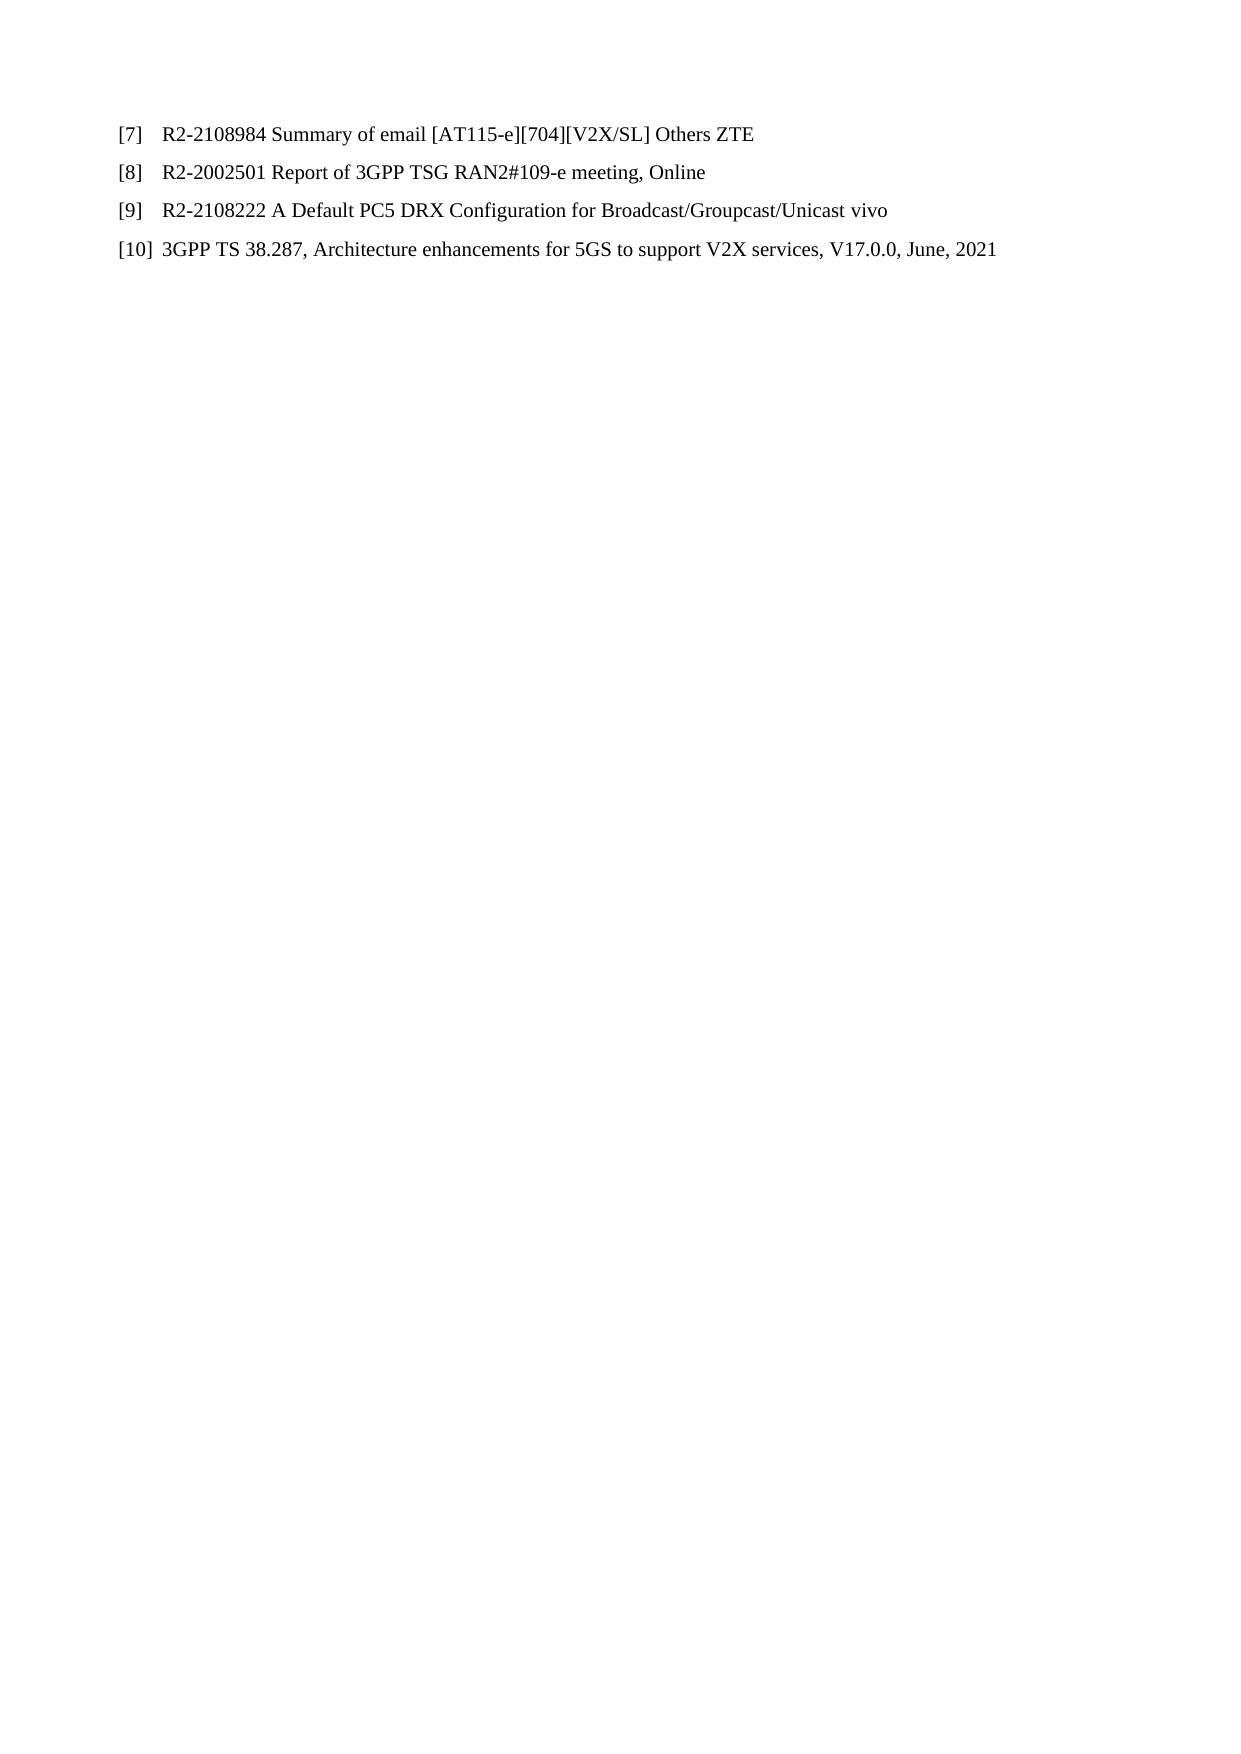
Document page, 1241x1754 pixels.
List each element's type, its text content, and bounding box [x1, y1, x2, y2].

list 3GPP TS 38.287, Architecture enhancements for 5GS to support V2X services, V17.0.0, June, 2021 [118, 237, 1122, 261]
list R2-2002501 Report of 3GPP TSG RAN2#109-e meeting, Online [118, 160, 1122, 184]
list R2-2108222 A Default PC5 DRX Configuration for Broadcast/Groupcast/Unicast vivo [118, 198, 1122, 222]
list R2-2108984 Summary of email [AT115-e][704][V2X/SL] Others ZTE [118, 121, 1122, 146]
